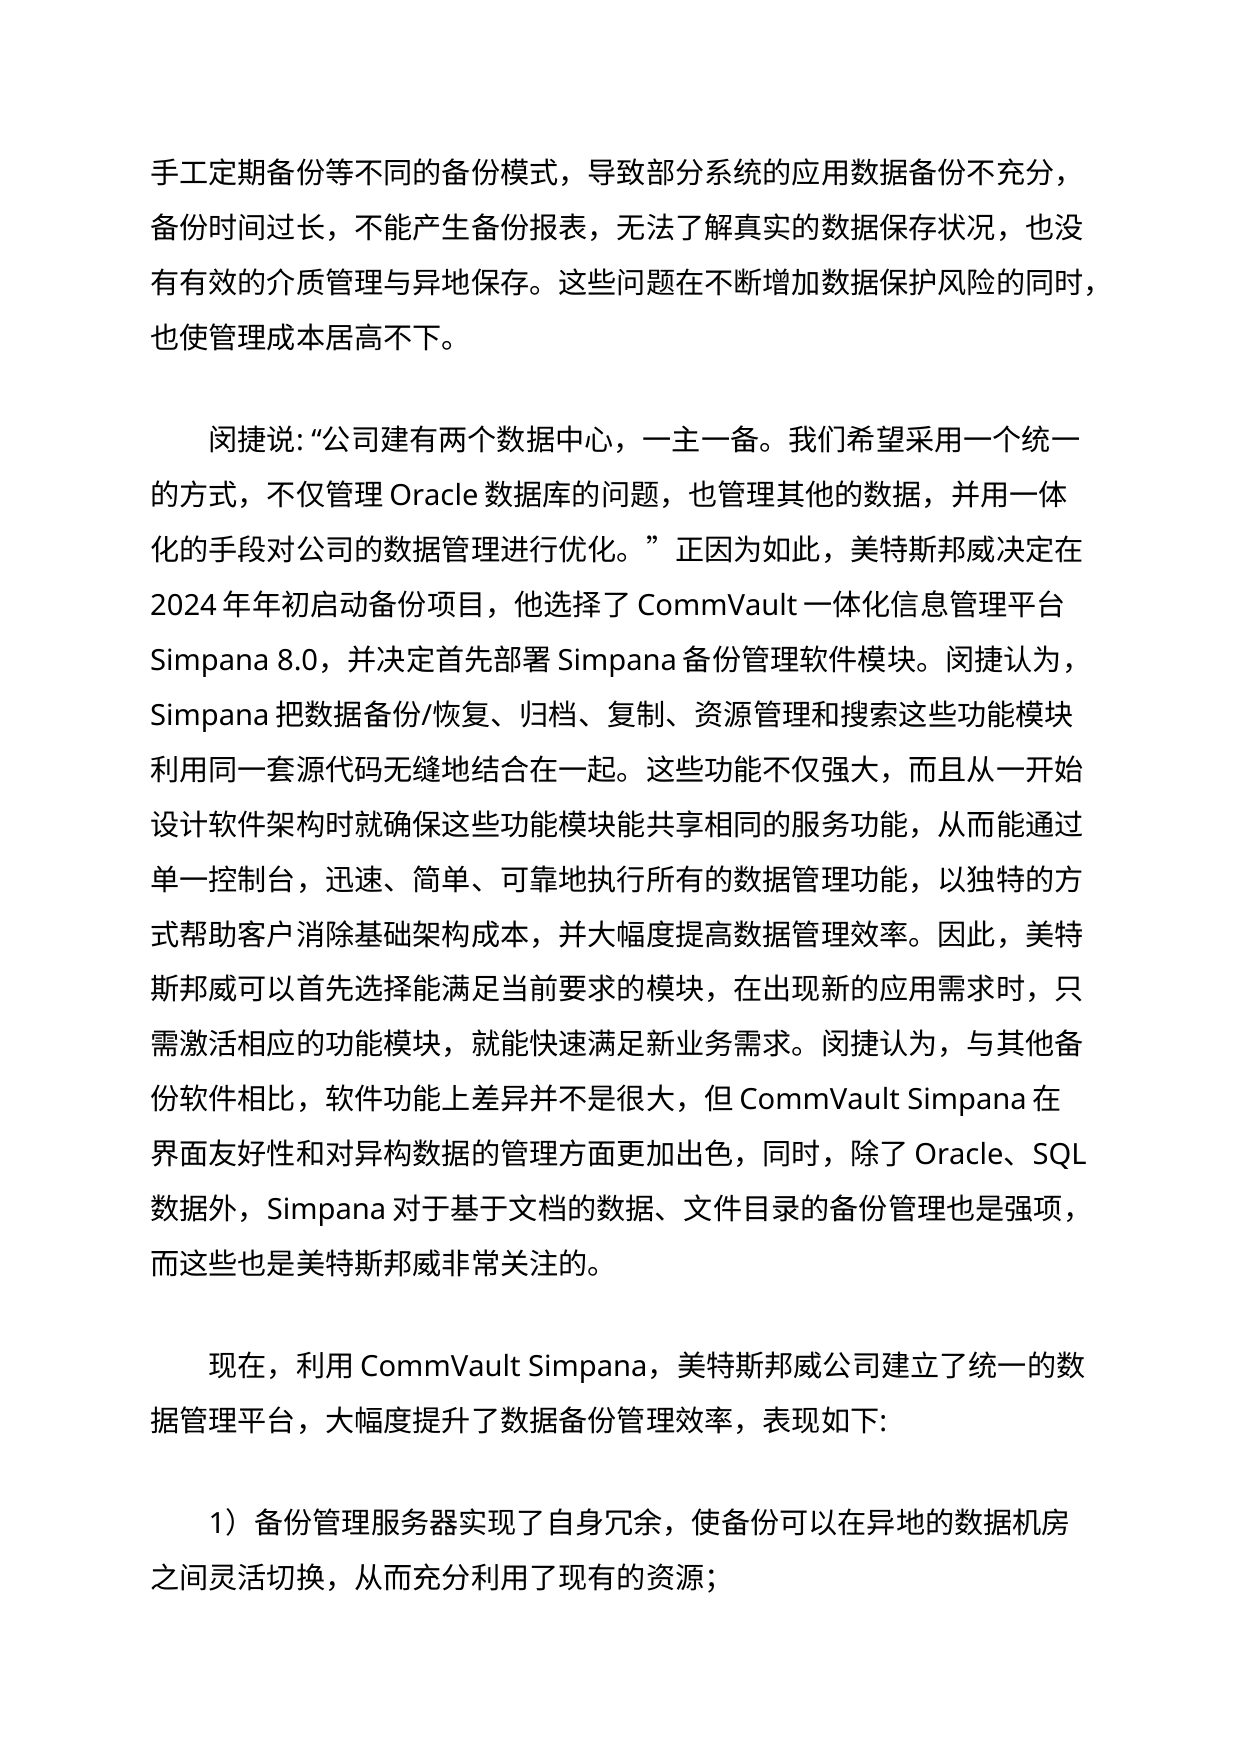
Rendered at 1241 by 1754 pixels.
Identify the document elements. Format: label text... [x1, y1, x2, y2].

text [150, 150, 1090, 357]
text 闵捷说: “公司建有两个数据中心，一主一备。我们希望采用一个统一的方式，不仅管理Oracle数据库的问题，也管理其他的数据，并用一体化的手段对公司的数据管理进行优化。”正因为如此，美特斯邦威决定在2024年年初启动备份项目，他选择了CommVault一体化信息管理平台Simpana 8.0，并决定首先部署Simpana备份管理软件模块。闵捷认为，Simpana把数据备份/恢复、归档、复制、资源管理和搜索这些功能模块利用同一套源代码无缝地结合在一起。这些功能不仅强大，而且从一开始设计软件架构时就确保这些功能模块能共享相同的服务功能，从而能通过单一控制台，迅速、简单、可靠地执行所有的数据管理功能，以独特的方式帮助客户消除基础架构成本，并大幅度提高数据管理效率。因此，美特斯邦威可以首先选择能满足当前要求的模块，在出现新的应用需求时，只需激活相应的功能模块，就能快速满足新业务需求。闵捷认为，与其他备份软件相比，软件功能上差异并不是很大，但CommVault Simpana在界面友好性和对异构数据的管理方面更加出色，同时，除了Oracle、SQL数据外，Simpana对于基于文档的数据、文件目录的备份管理也是强项，而这些也是美特斯邦威非常关注的。 [150, 416, 1090, 1283]
text 现在，利用CommVault Simpana，美特斯邦威公司建立了统一的数据管理平台，大幅度提升了数据备份管理效率，表现如下: [150, 1342, 1090, 1440]
text 1）备份管理服务器实现了自身冗余，使备份可以在异地的数据机房之间灵活切换，从而充分利用了现有的资源； [150, 1499, 1090, 1597]
